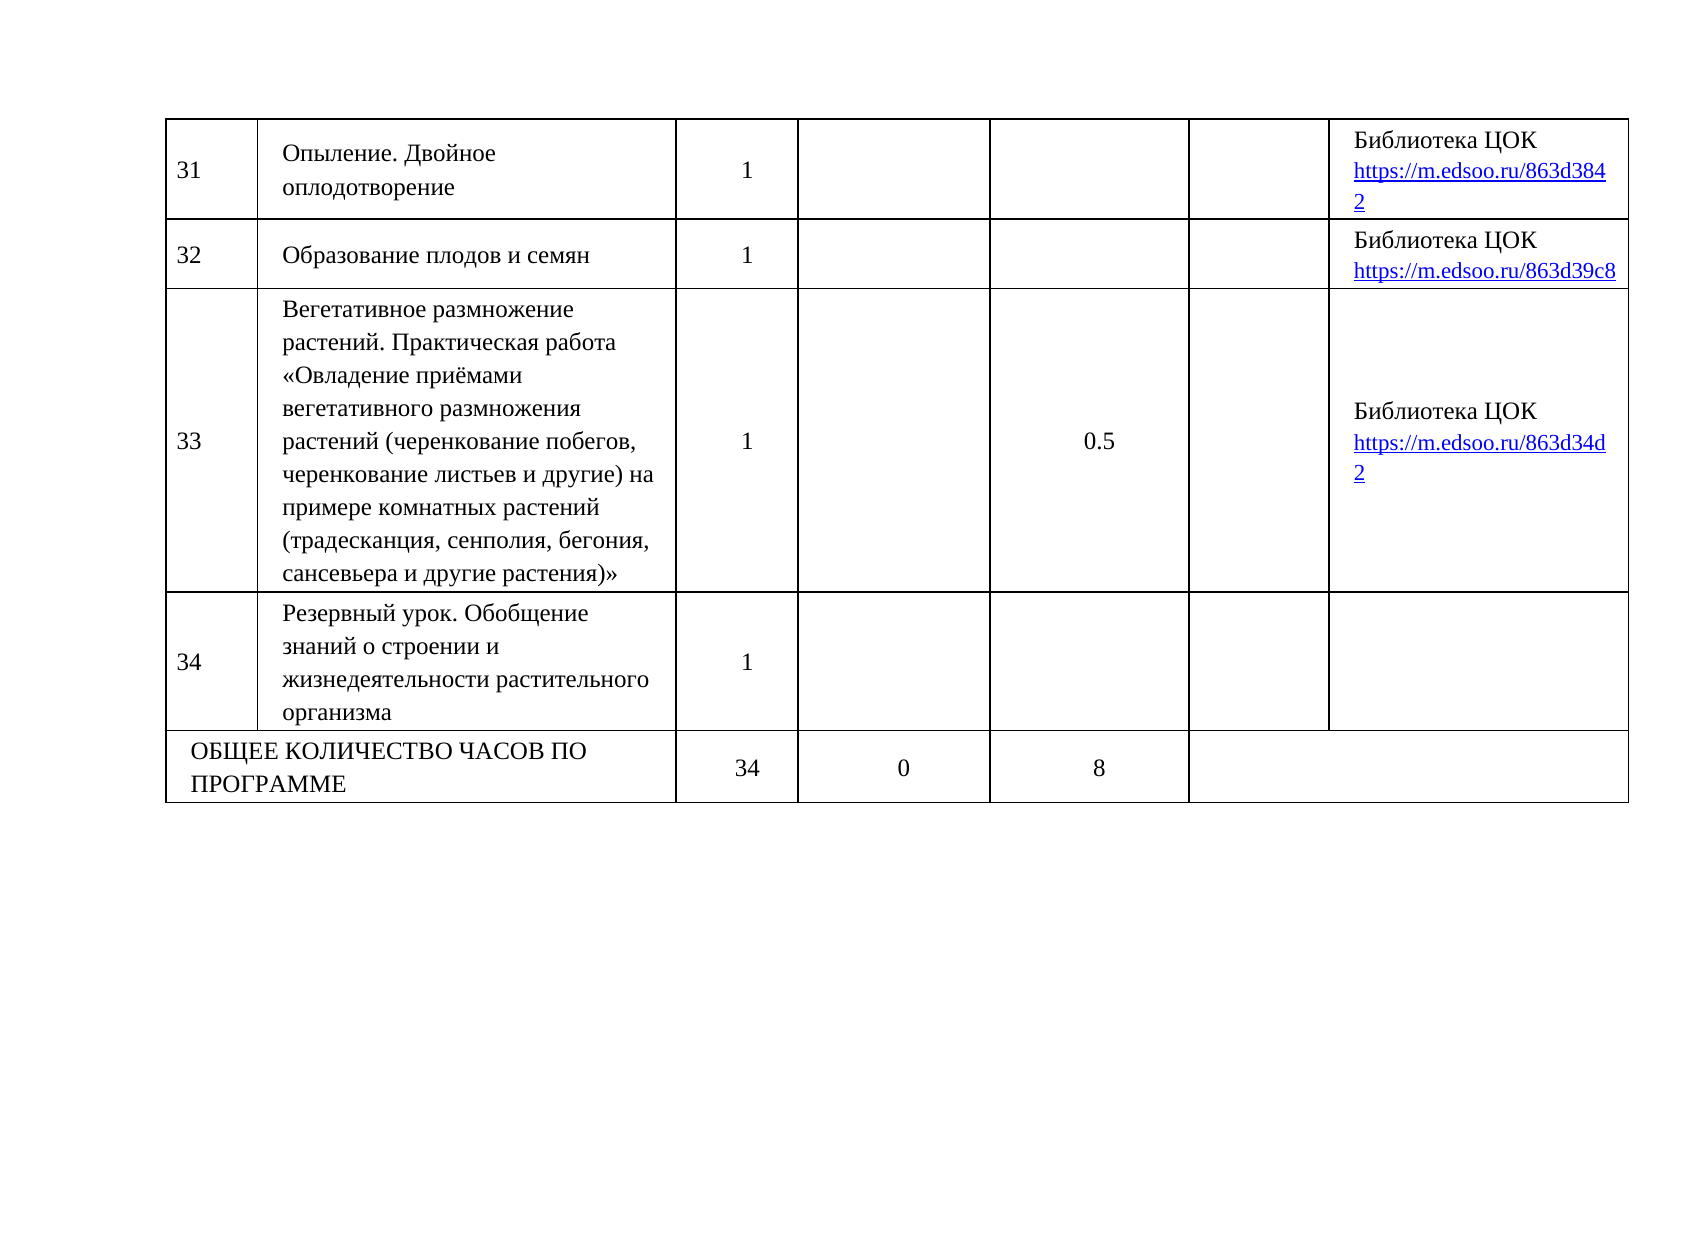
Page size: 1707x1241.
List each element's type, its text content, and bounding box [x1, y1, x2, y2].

table_cell Резервный урок. Обобщение знаний о строении и жизнедеятельности растительного организма [258, 593, 675, 729]
table_cell [799, 593, 989, 729]
table_cell [991, 120, 1188, 218]
table_cell ОБЩЕЕ КОЛИЧЕСТВО ЧАСОВ ПО ПРОГРАММЕ [167, 731, 675, 802]
table_cell 32 [167, 220, 257, 287]
table_cell [799, 120, 989, 218]
table_cell Опыление. Двойное оплодотворение [258, 120, 675, 218]
table_cell 0.5 [991, 289, 1188, 591]
table_cell 34 [167, 593, 257, 729]
table_cell [1190, 220, 1328, 287]
table_cell 1 [677, 220, 797, 287]
table_cell [799, 289, 989, 591]
table_cell 8 [991, 731, 1188, 802]
table_cell [991, 593, 1188, 729]
table_cell Библиотека ЦОК https://m.edsoo.ru/863d39c8 [1330, 220, 1628, 287]
table_cell [1190, 593, 1328, 729]
table_cell Библиотека ЦОК https://m.edsoo.ru/863d34d2 [1330, 289, 1628, 591]
table_cell [991, 220, 1188, 287]
table_cell Образование плодов и семян [258, 220, 675, 287]
table_cell 1 [677, 593, 797, 729]
table_cell [1190, 731, 1628, 802]
table_cell 0 [799, 731, 989, 802]
table_cell [799, 220, 989, 287]
table_cell 34 [677, 731, 797, 802]
table_cell 1 [677, 120, 797, 218]
table_cell [1190, 289, 1328, 591]
table_cell 1 [677, 289, 797, 591]
table_cell [1190, 120, 1328, 218]
table_cell 31 [167, 120, 257, 218]
table_cell 33 [167, 289, 257, 591]
table_cell [1330, 593, 1628, 729]
table_cell Библиотека ЦОК https://m.edsoo.ru/863d3842 [1330, 120, 1628, 218]
table_cell Вегетативное размножение растений. Практическая работа «Овладение приёмами вегетативного размножения растений (черенкование побегов, черенкование листьев и другие) на примере комнатных растений (традесканция, сенполия, бегония, сансевьера и другие растения)» [258, 289, 675, 591]
